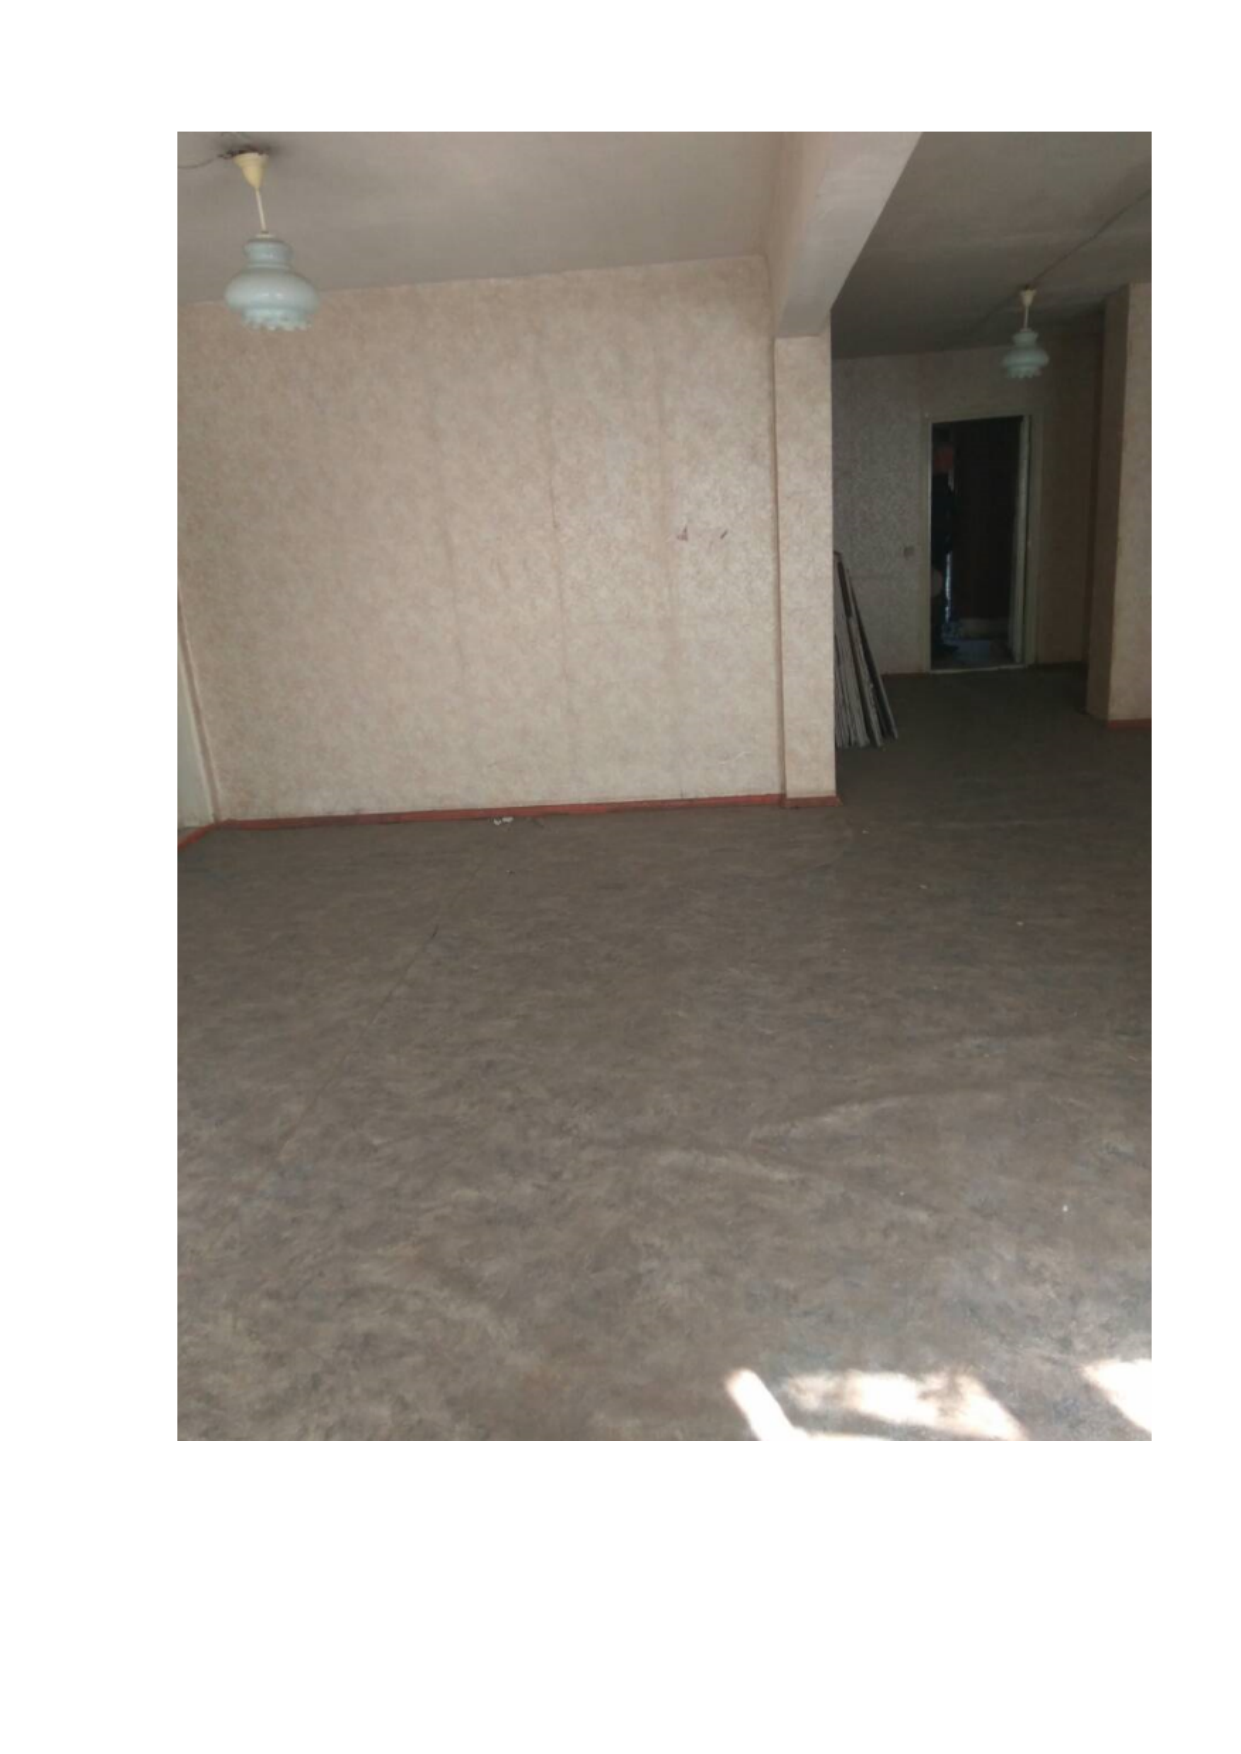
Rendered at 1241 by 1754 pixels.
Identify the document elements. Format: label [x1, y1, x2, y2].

picture [177, 129, 1152, 1441]
